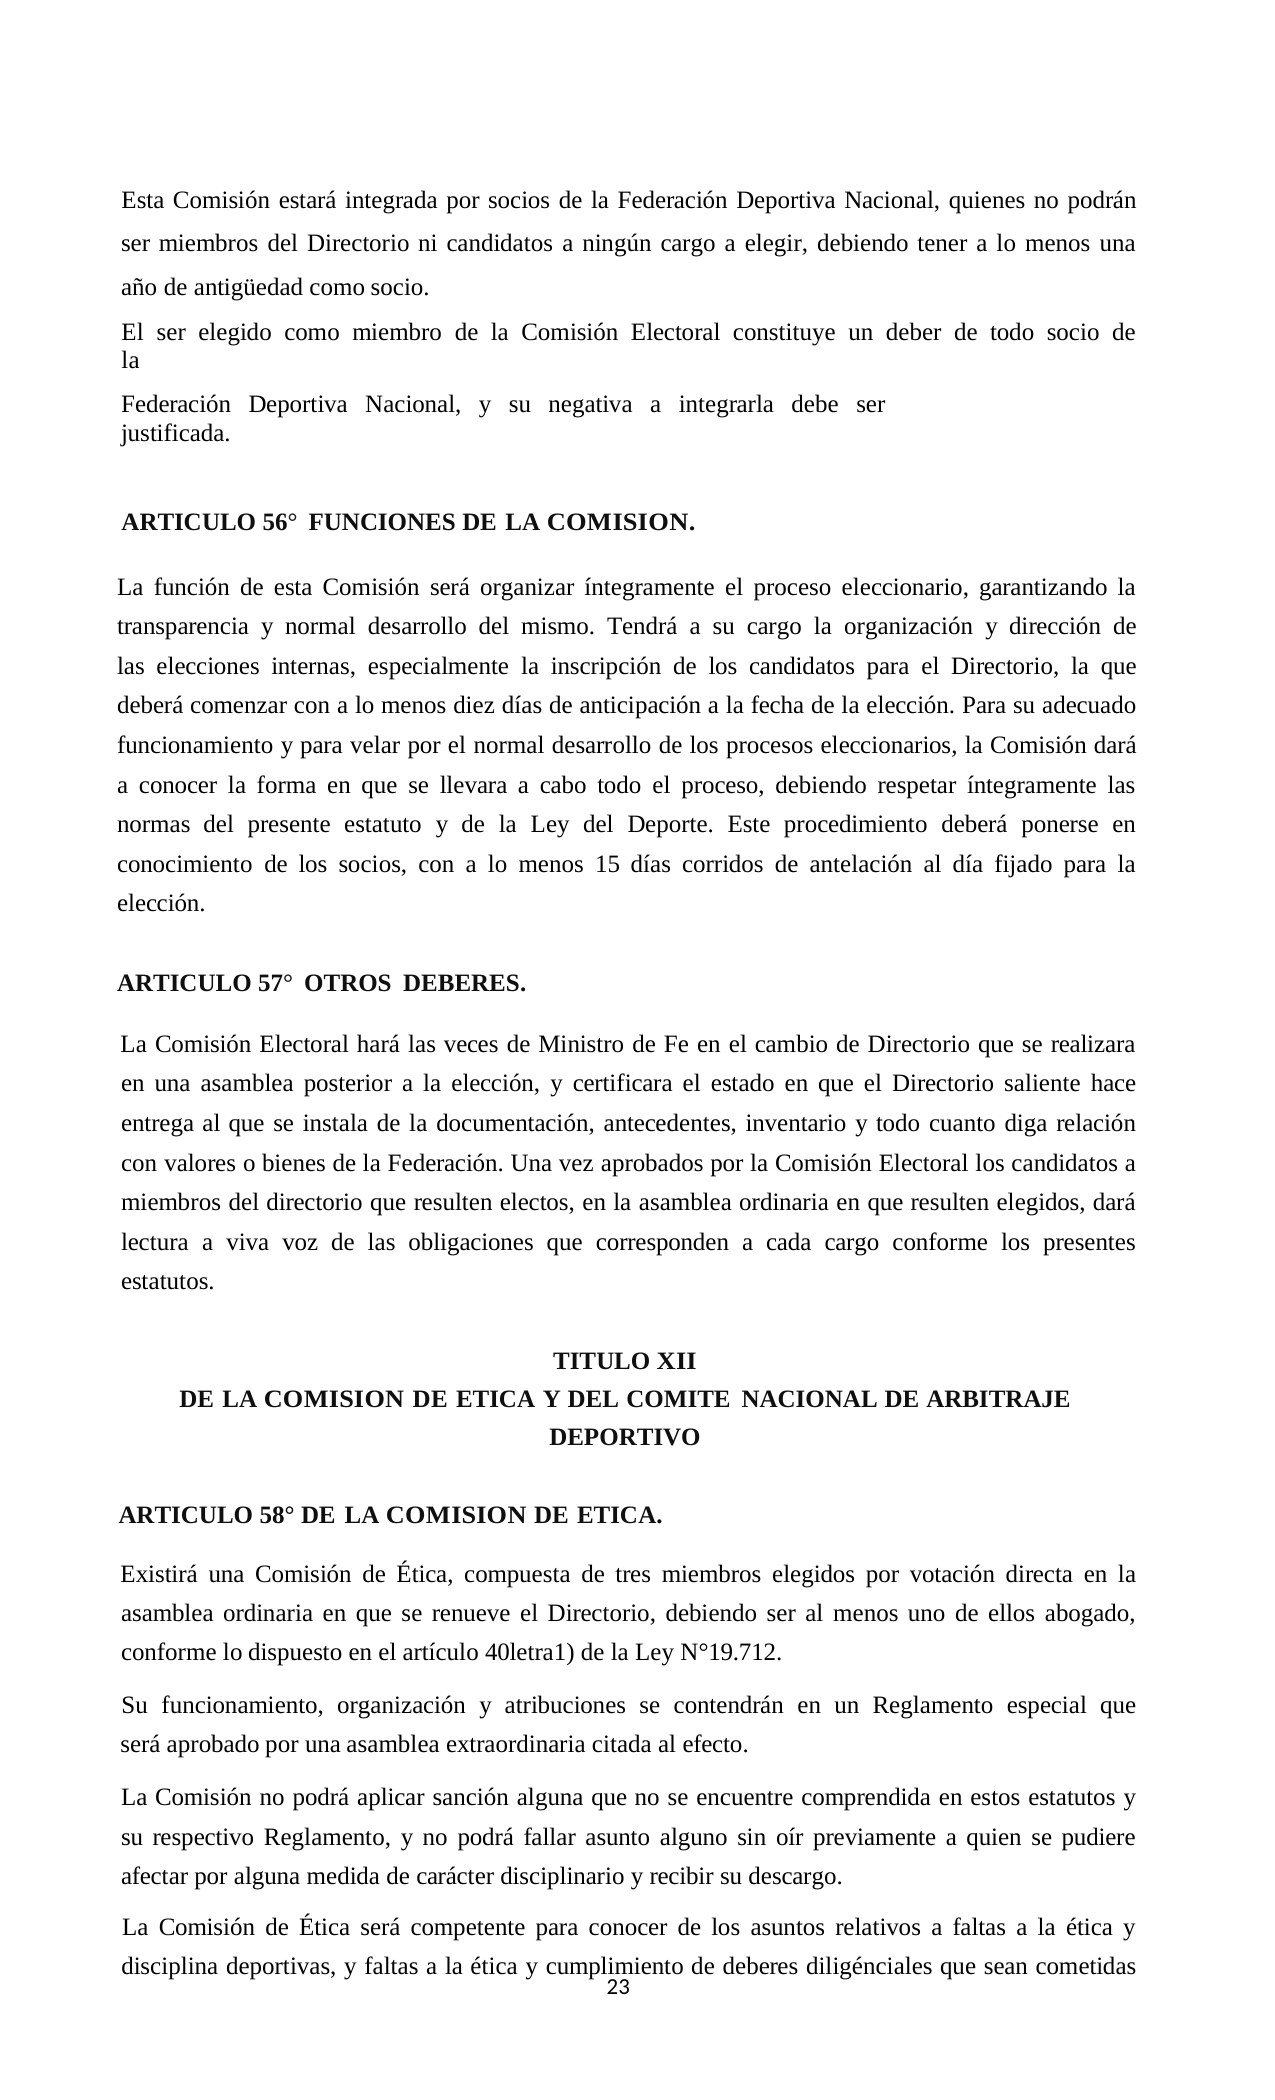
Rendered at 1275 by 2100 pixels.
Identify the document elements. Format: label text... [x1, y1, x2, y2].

text La función de esta Comisión será organizar íntegramente el proceso eleccionario, garantizando la transparencia y normal desarrollo del mismo. Tendrá a su cargo la organización y dirección de las elecciones internas, especialmente la inscripción de los candidatos para el Directorio, la que deberá comenzar con a lo menos diez días de anticipación a la fecha de la elección. Para su adecuado funcionamiento y para velar por el normal desarrollo de los procesos eleccionarios, la Comisión dará a conocer la forma en que se llevara a cabo todo el proceso, debiendo respetar íntegramente las normas del presente estatuto y de la Ley del Deporte. Este procedimiento deberá ponerse en conocimiento de los socios, con a lo menos 15 días corridos de antelación al día fijado para la elección. [117, 572, 1136, 917]
text ARTICULO 57° OTROS DEBERES. [117, 968, 531, 997]
text TITULO XII [548, 1346, 702, 1374]
text Su funcionamiento, organización y atribuciones se contendrán en un Reglamento especial que será aprobado por una asamblea extraordinaria citada al efecto. [120, 1690, 1136, 1758]
text ARTICULO 56° FUNCIONES DE LA COMISION. [121, 507, 702, 536]
text Existirá una Comisión de Ética, compuesta de tres miembros elegidos por votación directa en la asamblea ordinaria en que se renueve el Directorio, debiendo ser al menos uno de ellos abogado, conforme lo dispuesto en el artículo 40letra1) de la Ley N°19.712. [120, 1559, 1136, 1666]
text ARTICULO 58° DE LA COMISION DE ETICA. [118, 1500, 669, 1528]
text Esta Comisión estará integrada por socios de la Federación Deportiva Nacional, quienes no podrán ser miembros del Directorio ni candidatos a ningún cargo a elegir, debiendo tener a lo menos una año de antigüedad como socio. [121, 185, 1136, 301]
text DE LA COMISION DE ETICA Y DEL COMITE NACIONAL DE ARBITRAJE DEPORTIVO [175, 1384, 1074, 1451]
text La Comisión Electoral hará las veces de Ministro de Fe en el cambio de Directorio que se realizara en una asamblea posterior a la elección, y certificara el estado en que el Directorio saliente hace entrega al que se instala de la documentación, antecedentes, inventario y todo cuanto diga relación con valores o bienes de la Federación. Una vez aprobados por la Comisión Electoral los candidatos a miembros del directorio que resulten electos, en la asamblea ordinaria en que resulten elegidos, dará lectura a viva voz de las obligaciones que corresponden a cada cargo conforme los presentes estatutos. [120, 1029, 1136, 1295]
text Federación Deportiva Nacional, y su negativa a integrarla debe ser justificada. [121, 389, 885, 447]
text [121, 1912, 1136, 1980]
text La Comisión no podrá aplicar sanción alguna que no se encuentre comprendida en estos estatutos y su respectivo Reglamento, y no podrá fallar asunto alguno sin oír previamente a quien se pudiere afectar por alguna medida de carácter disciplinario y recibir su descargo. [121, 1782, 1136, 1890]
text El ser elegido como miembro de la Comisión Electoral constituye un deber de todo socio de la [121, 317, 1136, 374]
